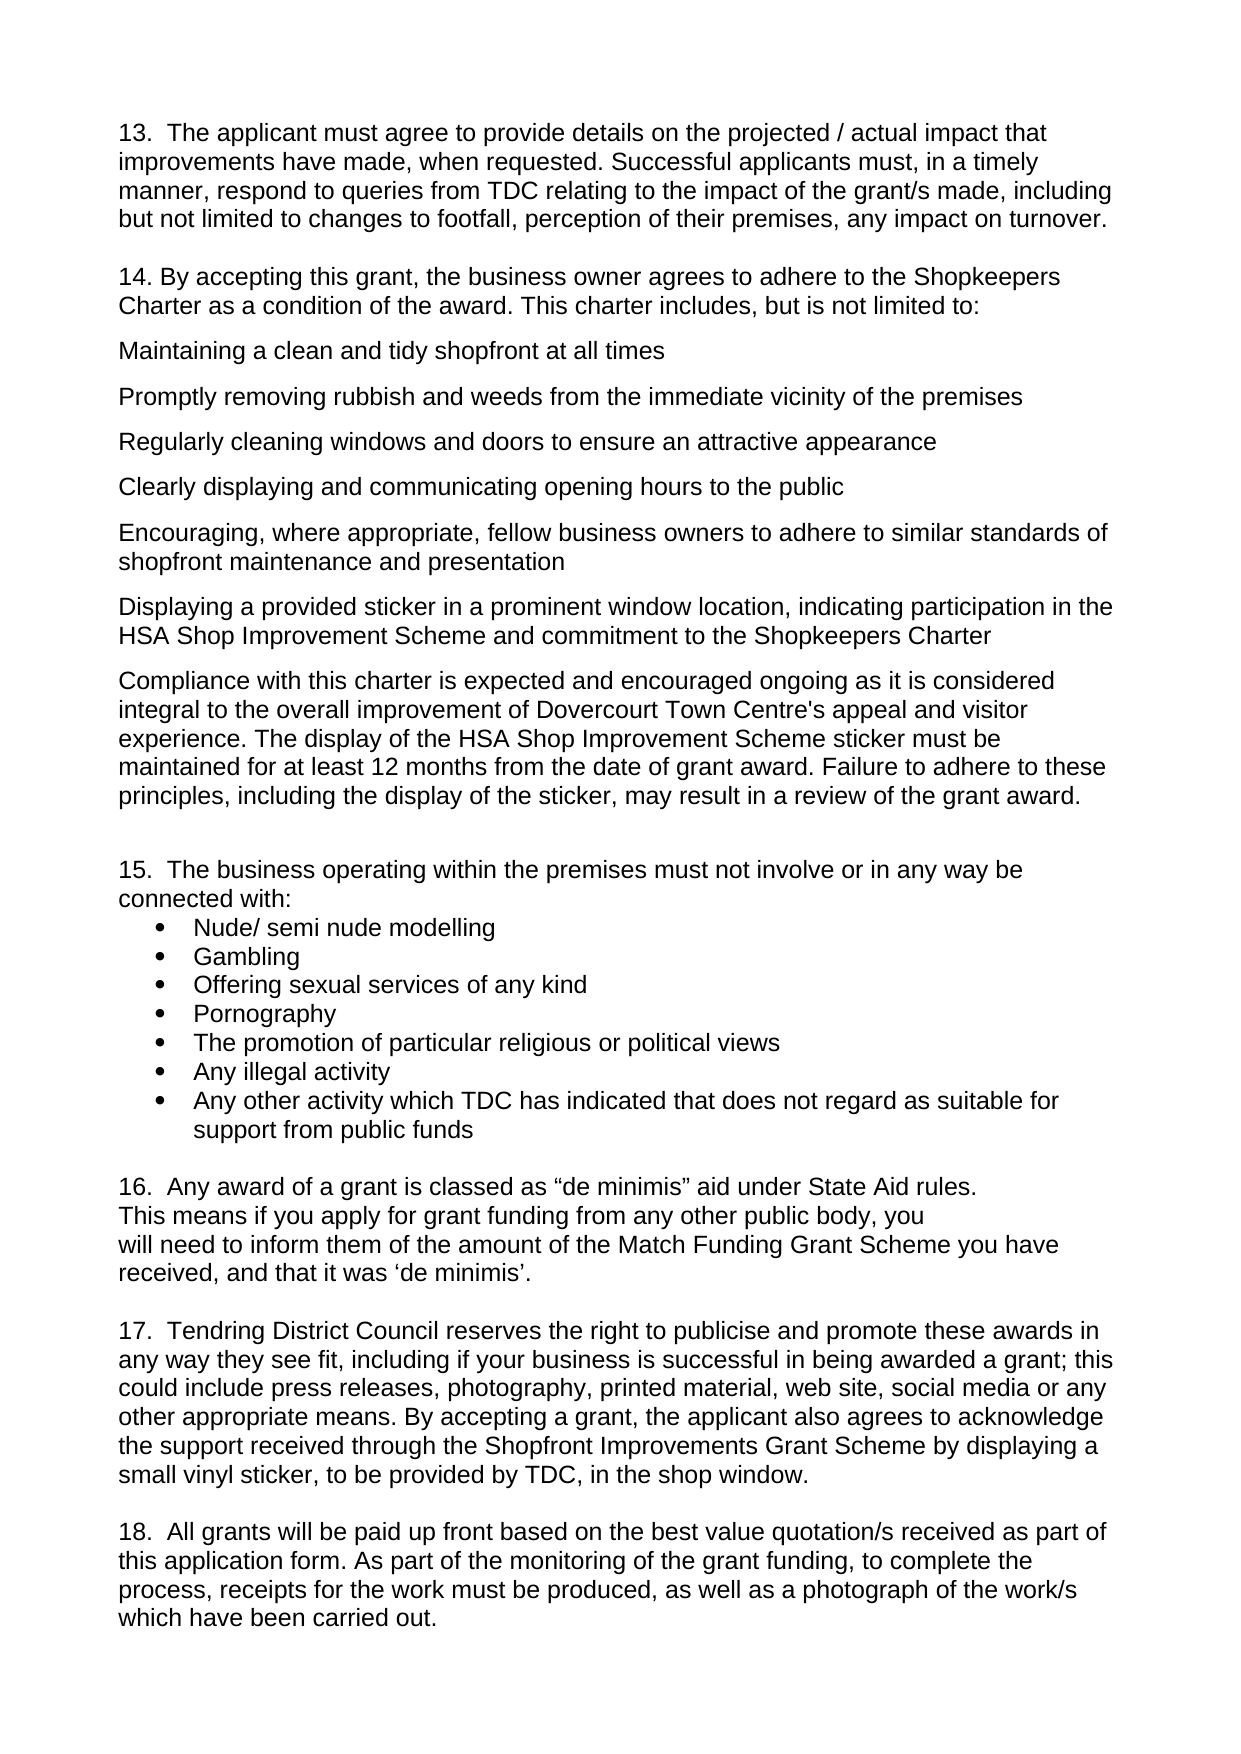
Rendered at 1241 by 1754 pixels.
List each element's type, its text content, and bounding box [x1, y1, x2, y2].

list Any illegal activity [156, 1057, 1122, 1086]
list Offering sexual services of any kind [156, 970, 1122, 999]
text Clearly displaying and communicating opening hours to the public [118, 472, 1122, 501]
text This means if you apply for grant funding from any other public body, you [118, 1201, 1122, 1230]
text 14. By accepting this grant, the business owner agrees to adhere to the Shopkeepers Charter as a condition of the award. This charter includes, but is not limited to: [118, 262, 1122, 319]
list The promotion of particular religious or political views [156, 1028, 1122, 1057]
list Nude/ semi nude modelling [156, 913, 1122, 942]
text Displaying a provided sticker in a prominent window location, indicating participation in the HSA Shop Improvement Scheme and commitment to the Shopkeepers Charter [118, 592, 1122, 649]
text 15. The business operating within the premises must not involve or in any way be connected with: [118, 855, 1122, 913]
text 17. Tendring District Council reserves the right to publicise and promote these awards in any way they see fit, including if your business is successful in being awarded a grant; this could include press releases, photography, printed material, web site, social media or any other appropriate means. By accepting a grant, the applicant also agrees to acknowledge the support received through the Shopfront Improvements Grant Scheme by displaying a small vinyl sticker, to be provided by TDC, in the shop window. [118, 1316, 1122, 1488]
text 16. Any award of a grant is classed as “de minimis” aid under State Aid rules. [118, 1172, 1122, 1201]
text Promptly removing rubbish and weeds from the immediate vicinity of the premises [118, 381, 1122, 410]
list Any other activity which TDC has indicated that does not regard as suitable for support from public funds [156, 1086, 1122, 1143]
text Maintaining a clean and tidy shopfront at all times [118, 336, 1122, 365]
list Pornography [156, 999, 1122, 1028]
text Compliance with this charter is expected and encouraged ongoing as it is considered integral to the overall improvement of Dovercourt Town Centre's appeal and visitor experience. The display of the HSA Shop Improvement Scheme sticker must be maintained for at least 12 months from the date of grant award. Failure to adhere to these principles, including the display of the sticker, may result in a review of the grant award. [118, 666, 1122, 810]
text 18. All grants will be paid up front based on the best value quotation/s received as part of this application form. As part of the monitoring of the grant funding, to complete the process, receipts for the work must be produced, as well as a photograph of the work/s which have been carried out. [118, 1517, 1122, 1632]
list Gambling [156, 942, 1122, 970]
text Encouraging, where appropriate, fellow business owners to adhere to similar standards of shopfront maintenance and presentation [118, 518, 1122, 575]
text 13. The applicant must agree to provide details on the projected / actual impact that improvements have made, when requested. Successful applicants must, in a timely manner, respond to queries from TDC relating to the impact of the grant/s made, including but not limited to changes to footfall, perception of their premises, any impact on turnover. [118, 118, 1122, 233]
text Regularly cleaning windows and doors to ensure an attractive appearance [118, 427, 1122, 456]
text will need to inform them of the amount of the Match Funding Grant Scheme you have received, and that it was ‘de minimis’. [118, 1230, 1122, 1287]
